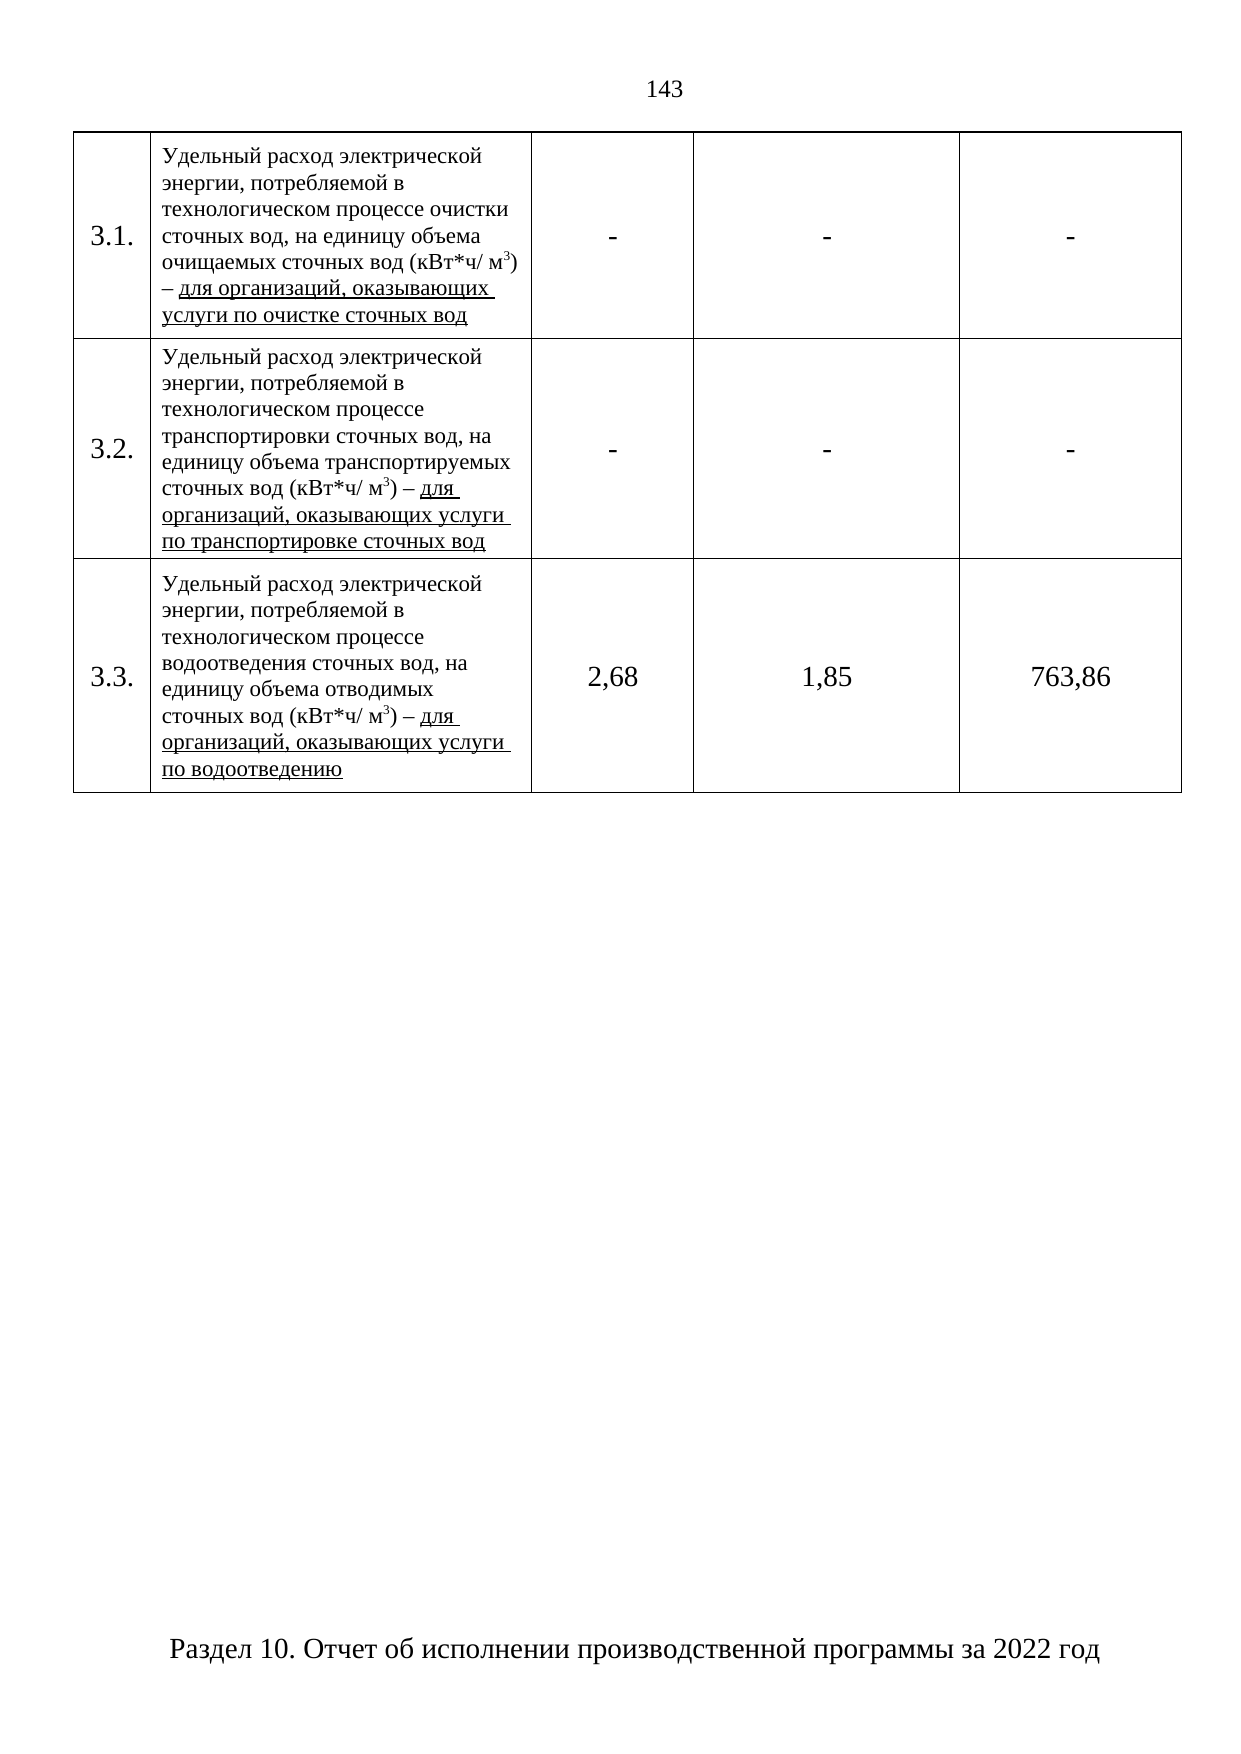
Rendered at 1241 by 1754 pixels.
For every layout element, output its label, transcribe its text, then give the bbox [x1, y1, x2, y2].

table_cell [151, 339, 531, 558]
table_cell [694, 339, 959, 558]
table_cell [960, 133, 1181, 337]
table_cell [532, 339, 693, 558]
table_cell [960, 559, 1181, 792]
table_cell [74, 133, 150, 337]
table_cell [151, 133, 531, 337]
text Раздел 10. Отчет об исполнении производственной программы за 2022 год [103, 1632, 1166, 1665]
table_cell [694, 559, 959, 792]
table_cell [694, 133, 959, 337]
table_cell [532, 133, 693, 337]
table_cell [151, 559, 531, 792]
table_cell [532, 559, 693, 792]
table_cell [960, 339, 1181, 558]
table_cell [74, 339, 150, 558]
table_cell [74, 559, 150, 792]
